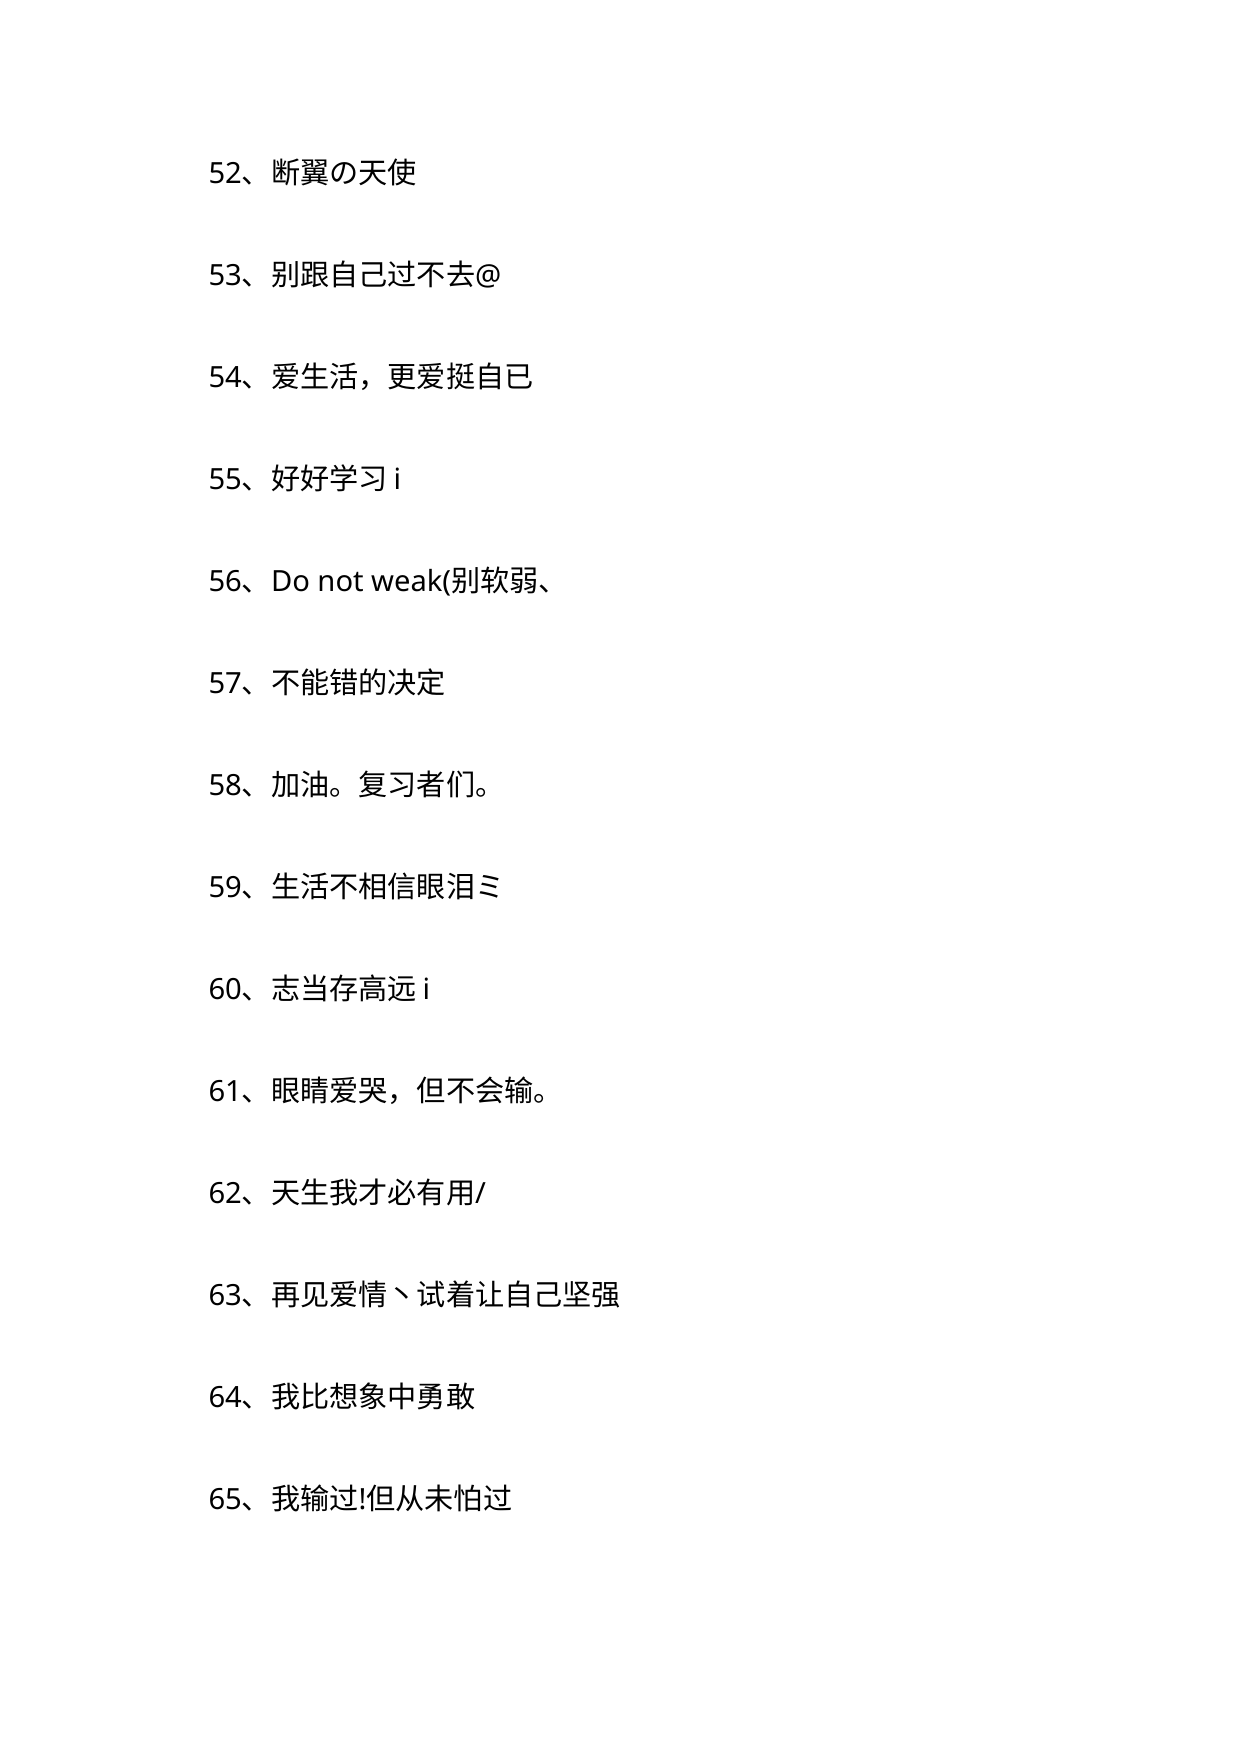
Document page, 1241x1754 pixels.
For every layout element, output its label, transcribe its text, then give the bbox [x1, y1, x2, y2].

text 61、眼睛爱哭，但不会输。 [150, 1068, 1090, 1110]
text 63、再见爱情丶试着让自己坚强 [150, 1272, 1090, 1314]
text 59、生活不相信眼泪ミ [150, 864, 1090, 906]
text 53、别跟自己过不去@ [150, 252, 1090, 294]
text 60、志当存高远i [150, 966, 1090, 1008]
text 58、加油。复习者们。 [150, 762, 1090, 804]
text 64、我比想象中勇敢 [150, 1374, 1090, 1416]
text 62、天生我才必有用/ [150, 1170, 1090, 1212]
text 65、我输过!但从未怕过 [150, 1476, 1090, 1518]
text 54、爱生活，更爱挺自已 [150, 354, 1090, 396]
text 55、好好学习i [150, 456, 1090, 498]
text 56、Do not weak(别软弱、 [150, 558, 1090, 600]
text 52、断翼の天使 [150, 150, 1090, 192]
text 57、不能错的决定 [150, 660, 1090, 702]
